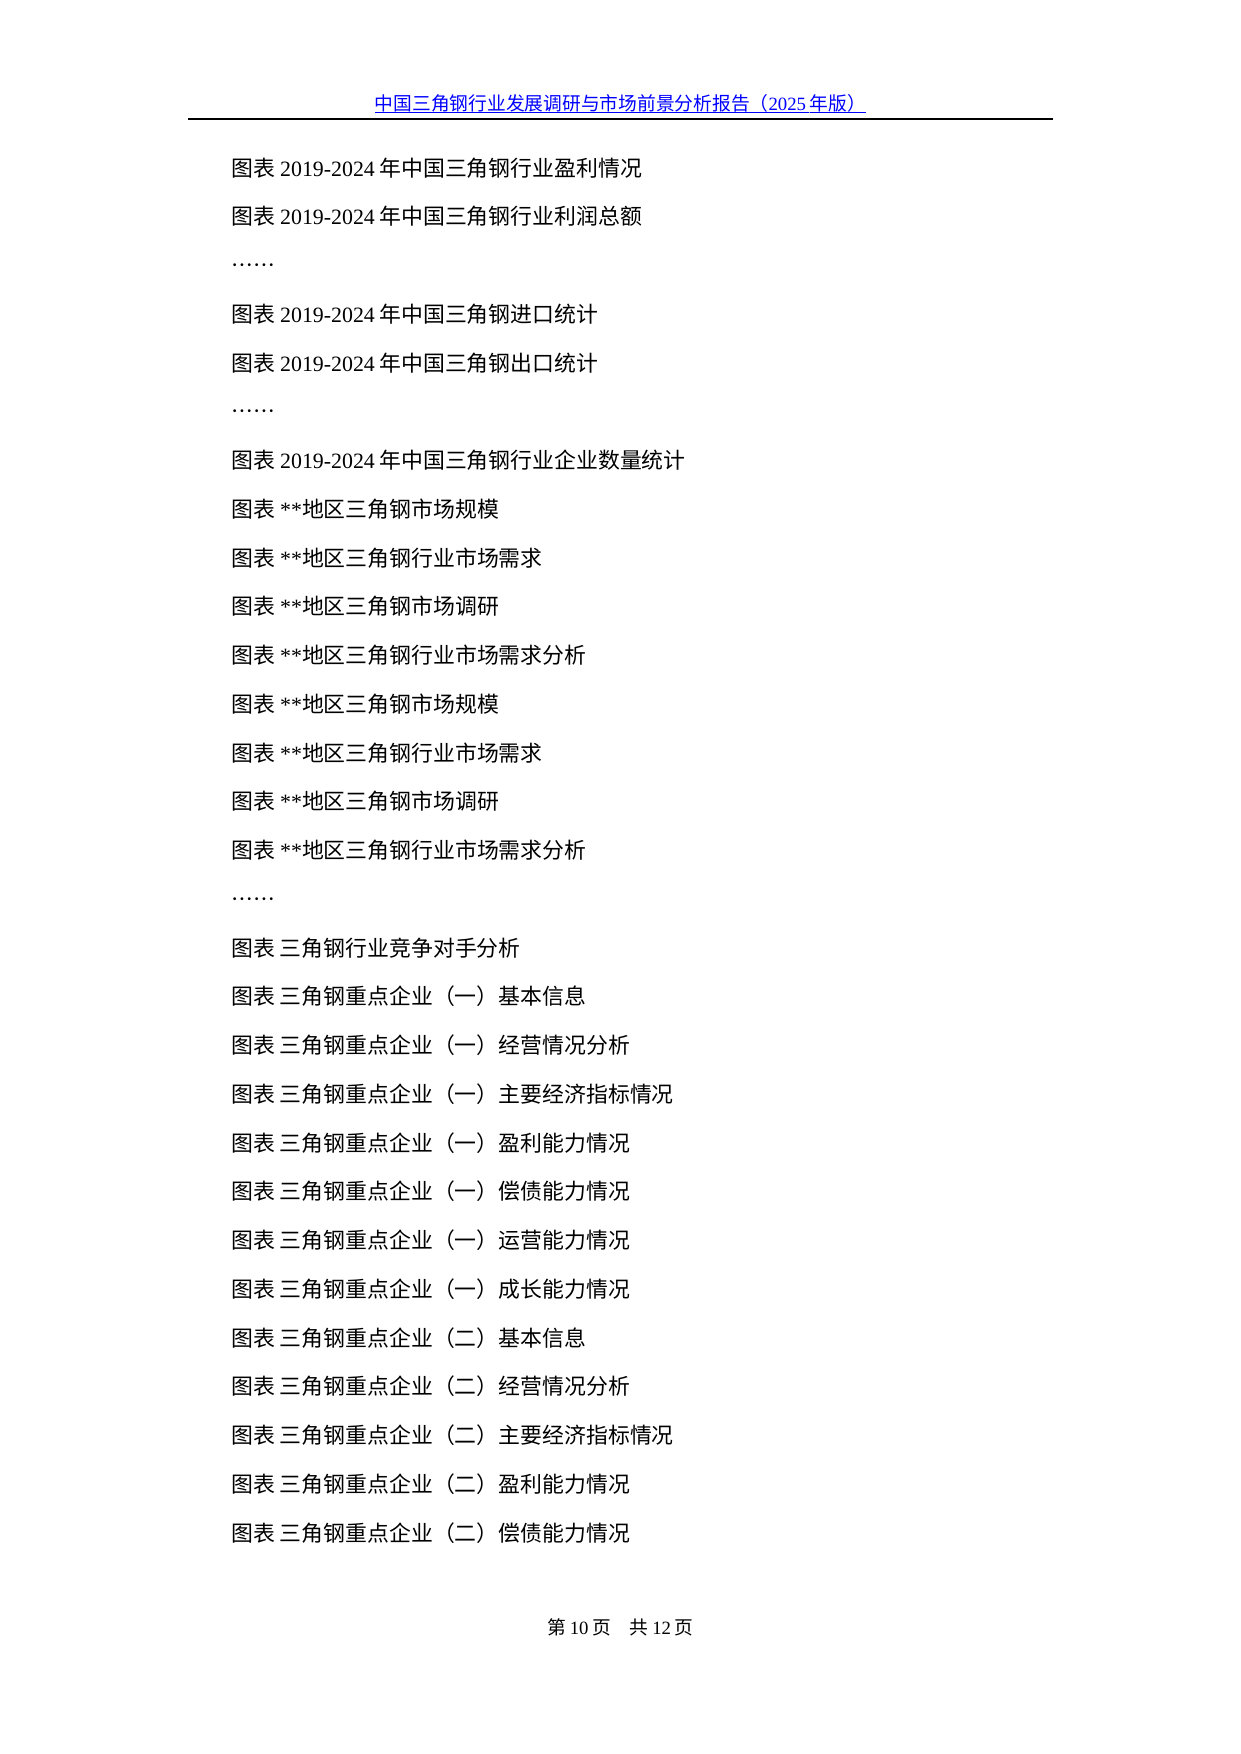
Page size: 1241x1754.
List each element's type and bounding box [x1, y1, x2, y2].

text [187, 150, 1053, 1548]
